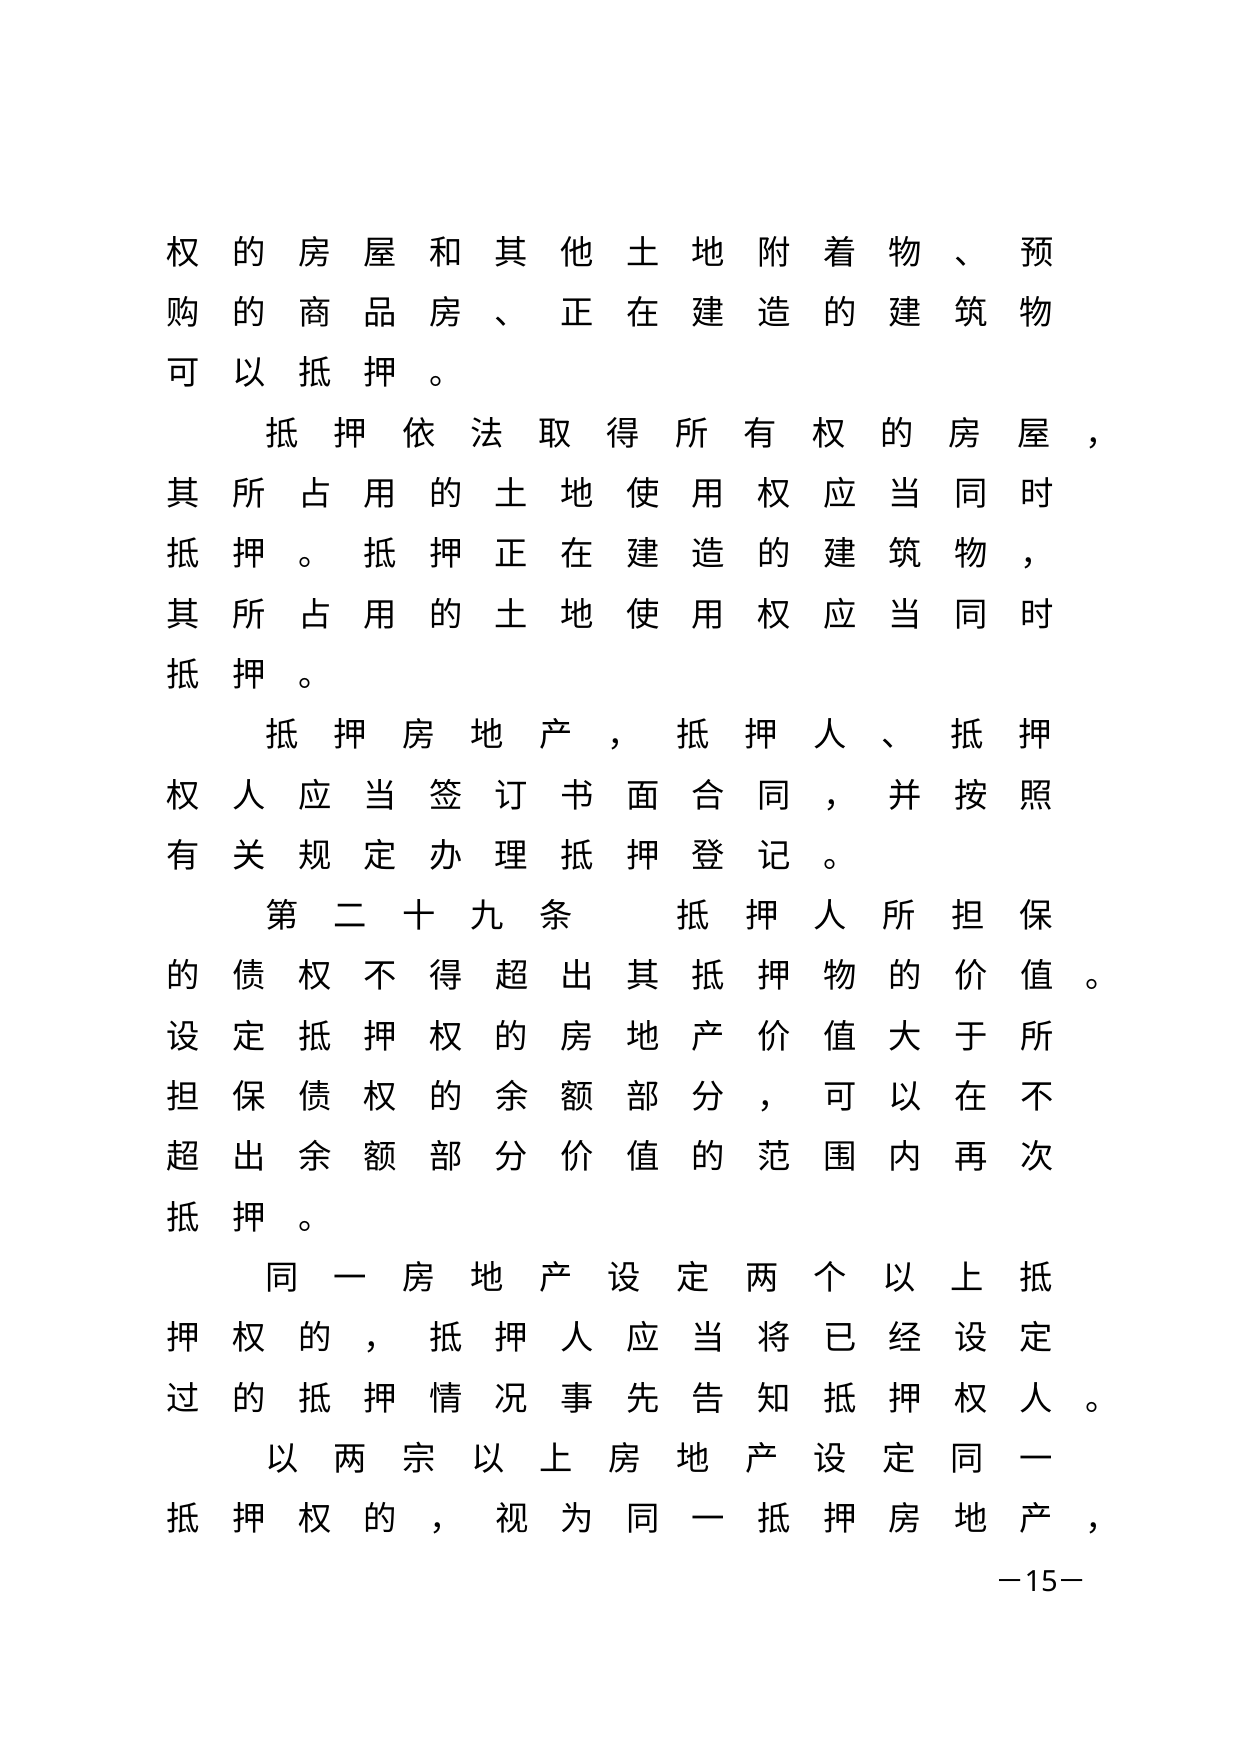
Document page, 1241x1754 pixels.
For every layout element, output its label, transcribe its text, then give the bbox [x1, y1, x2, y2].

text 抵押房地产，抵押人、抵押权人应当签订书面合同，并按照有关规定办理抵押登记。 [167, 702, 1085, 883]
text 抵押依法取得所有权的房屋，其所占用的土地使用权应当同时抵押。抵押正在建造的建筑物，其所占用的土地使用权应当同时抵押。 [167, 400, 1085, 702]
text 第二十九条 抵押人所担保的债权不得超出其抵押物的价值。设定抵押权的房地产价值大于所担保债权的余额部分，可以在不超出余额部分价值的范围内再次抵押。 [167, 883, 1085, 1245]
text 同一房地产设定两个以上抵押权的，抵押人应当将已经设定过的抵押情况事先告知抵押权人。 [167, 1245, 1085, 1426]
text 以两宗以上房地产设定同一抵押权的，视为同一抵押房地产，但抵押当事人另有约定的除外。 [167, 1426, 1085, 1546]
text 第二十八条 依法取得所有权的房屋和其他土地附着物、预购的商品房、正在建造的建筑物可以抵押。 [167, 219, 1085, 400]
